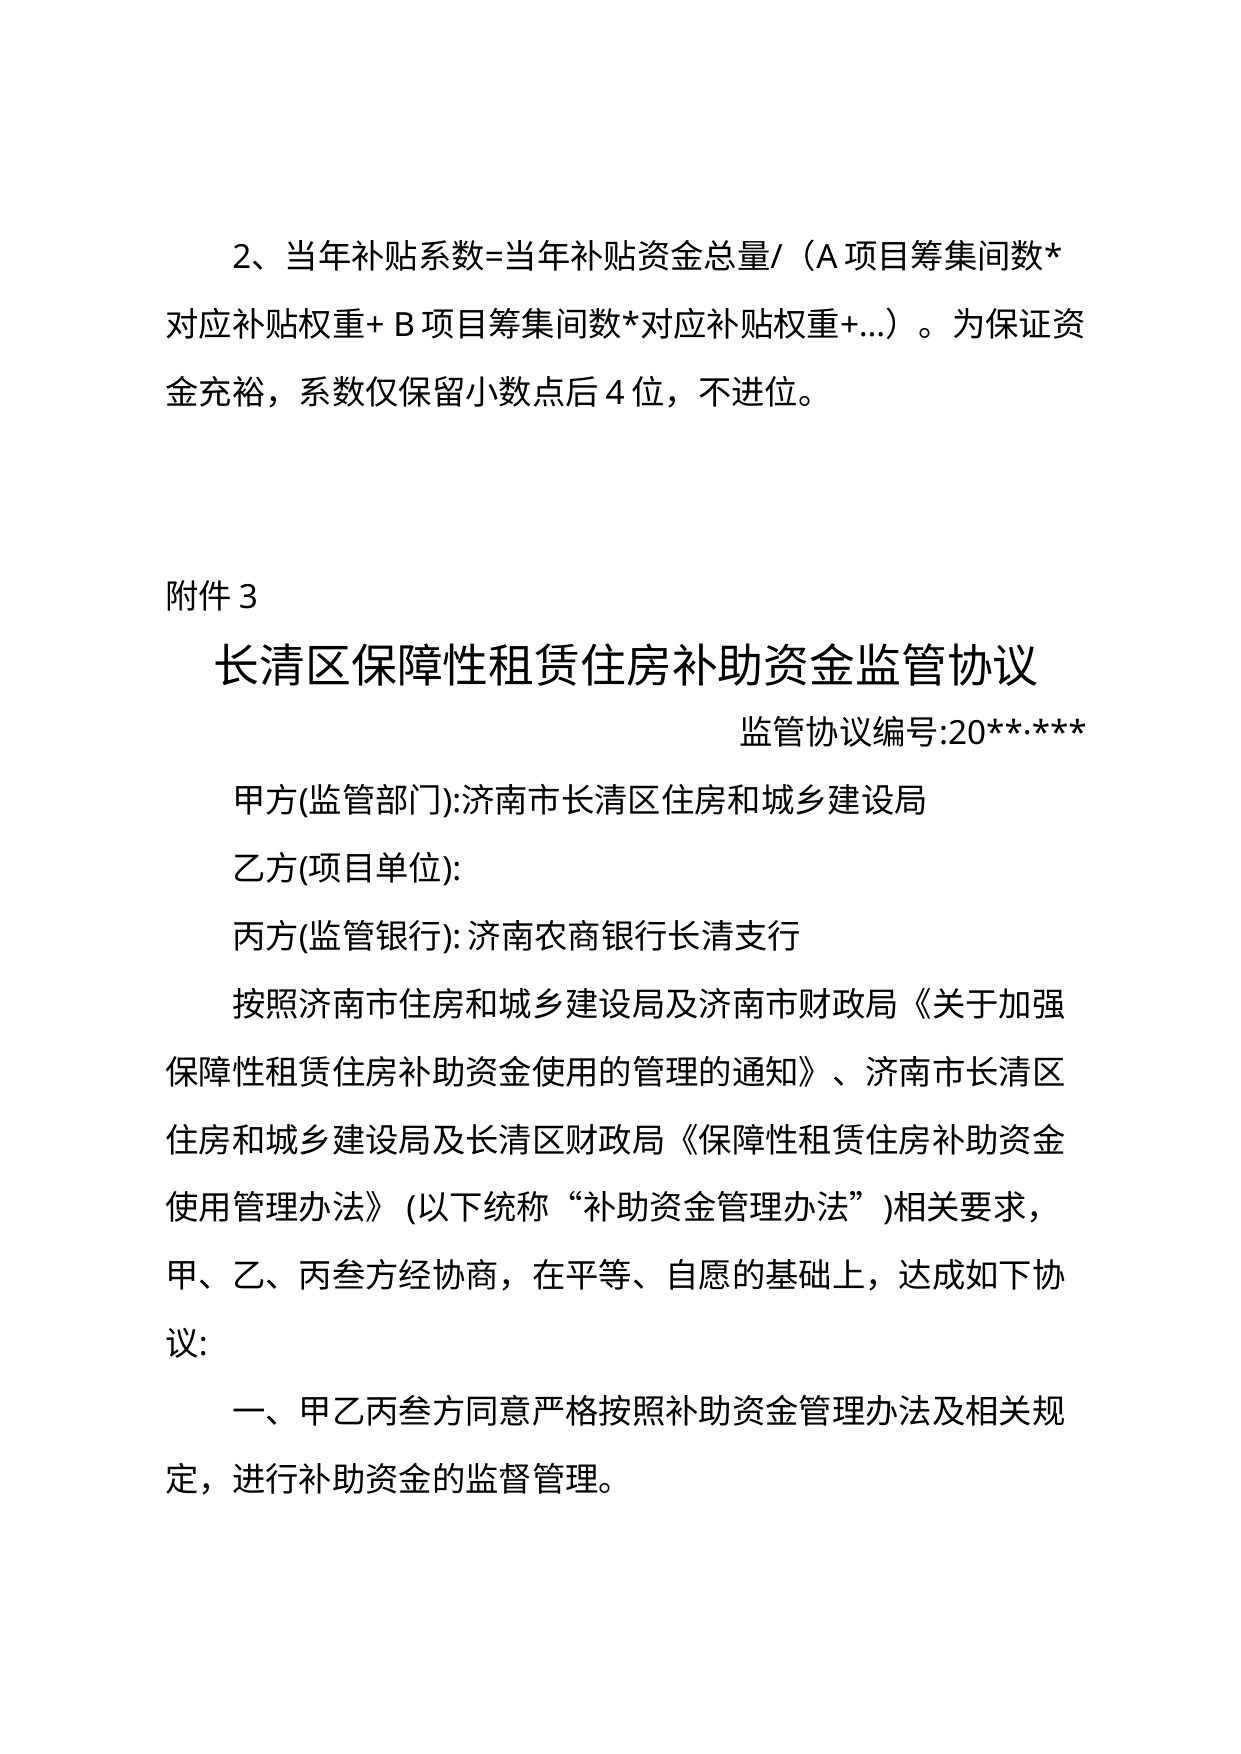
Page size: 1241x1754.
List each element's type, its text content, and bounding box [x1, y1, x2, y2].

text 2、当年补贴系数=当年补贴资金总量/（A项目筹集间数*对应补贴权重+ B项目筹集间数*对应补贴权重+…）。为保证资金充裕，系数仅保留小数点后4位，不进位。 [165, 221, 1087, 424]
text 乙方(项目单位): [165, 832, 1087, 900]
text 长清区保障性租赁住房补助资金监管协议 [165, 628, 1087, 696]
text 一、甲乙丙叁方同意严格按照补助资金管理办法及相关规定，进行补助资金的监督管理。 [165, 1375, 1087, 1511]
text 按照济南市住房和城乡建设局及济南市财政局《关于加强保障性租赁住房补助资金使用的管理的通知》、济南市长清区住房和城乡建设局及长清区财政局《保障性租赁住房补助资金使用管理办法》 (以下统称“补助资金管理办法”)相关要求，甲、乙、丙叁方经协商，在平等、自愿的基础上，达成如下协议: [165, 968, 1087, 1375]
text 丙方(监管银行): 济南农商银行长清支行 [165, 900, 1087, 968]
text 附件3 [165, 560, 1087, 628]
text 甲方(监管部门):济南市长清区住房和城乡建设局 [165, 764, 1087, 832]
text 监管协议编号:20**·*** [165, 696, 1087, 764]
